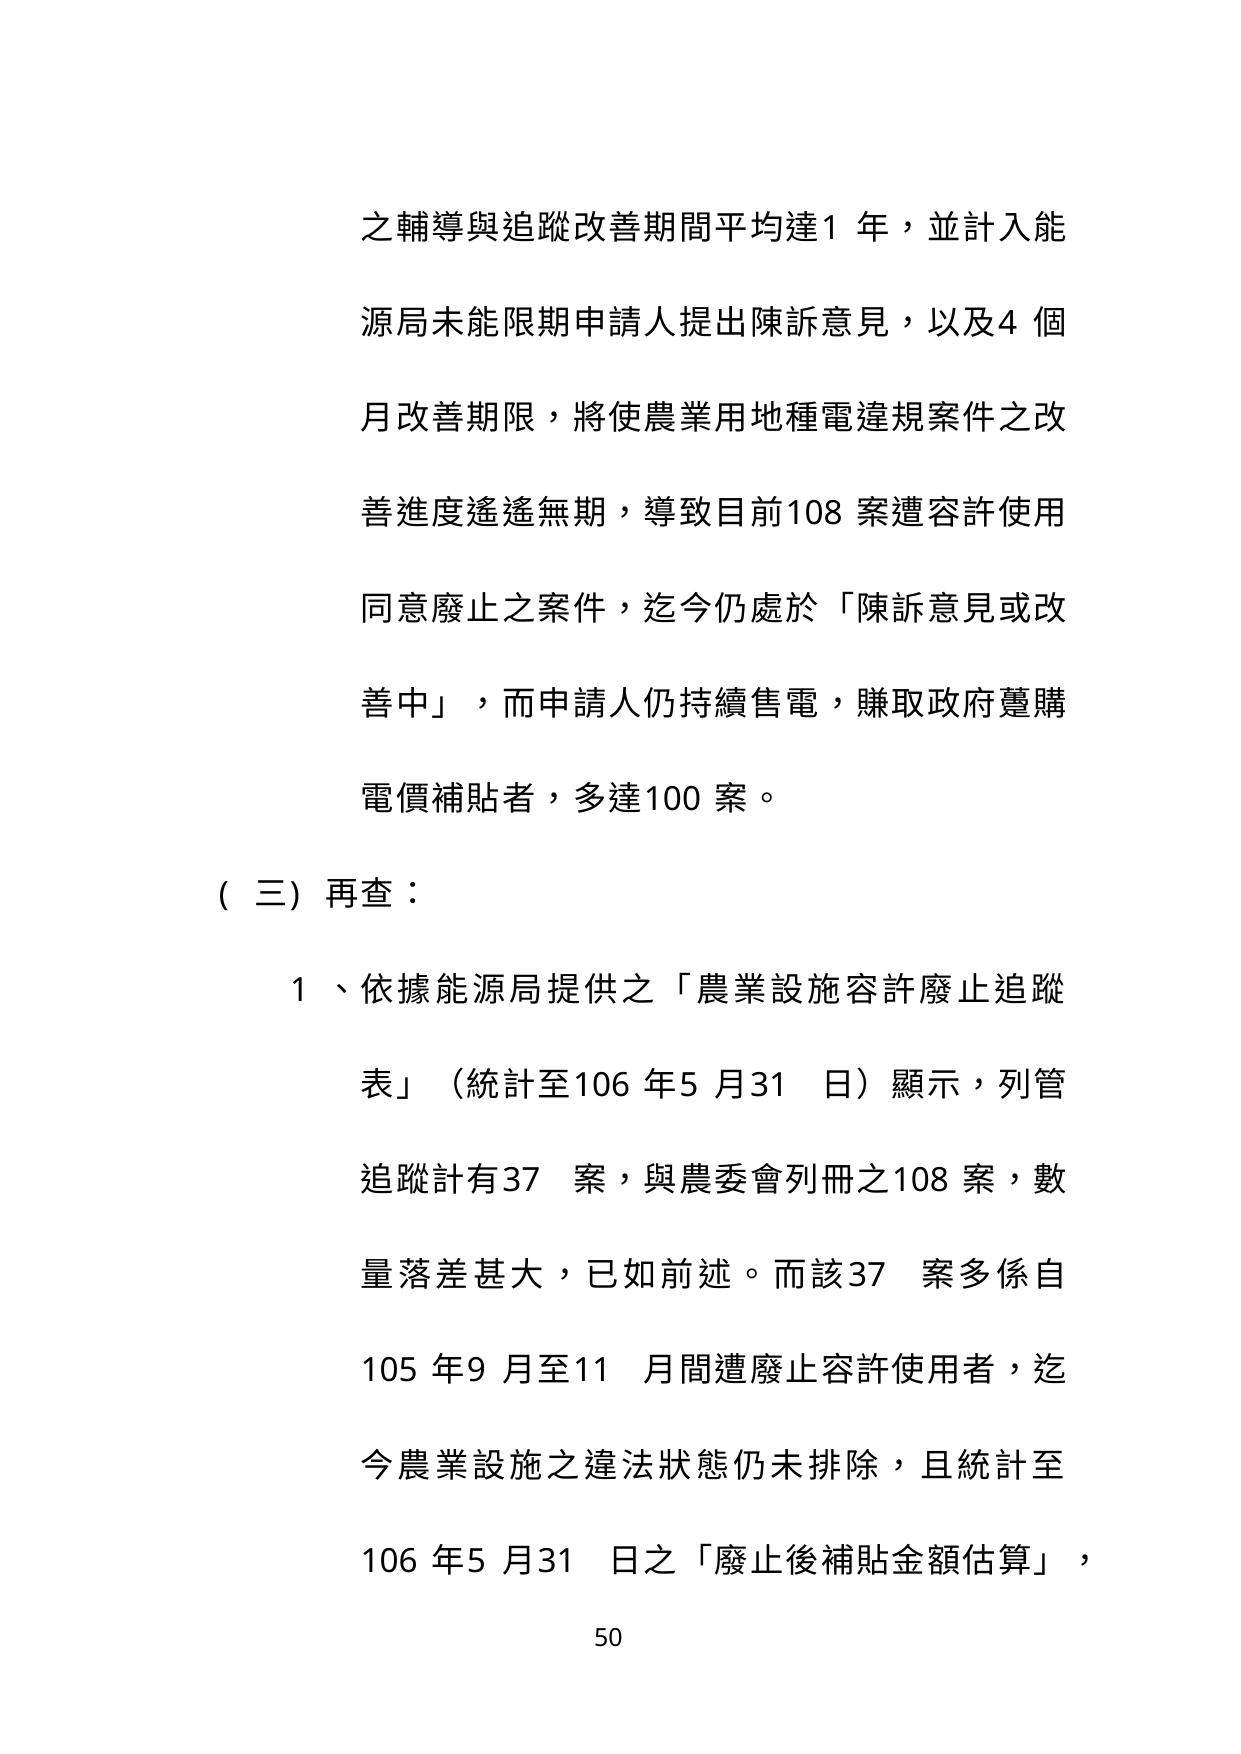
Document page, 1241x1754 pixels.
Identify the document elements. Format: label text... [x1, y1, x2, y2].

subtitle 再查： [219, 844, 1069, 939]
